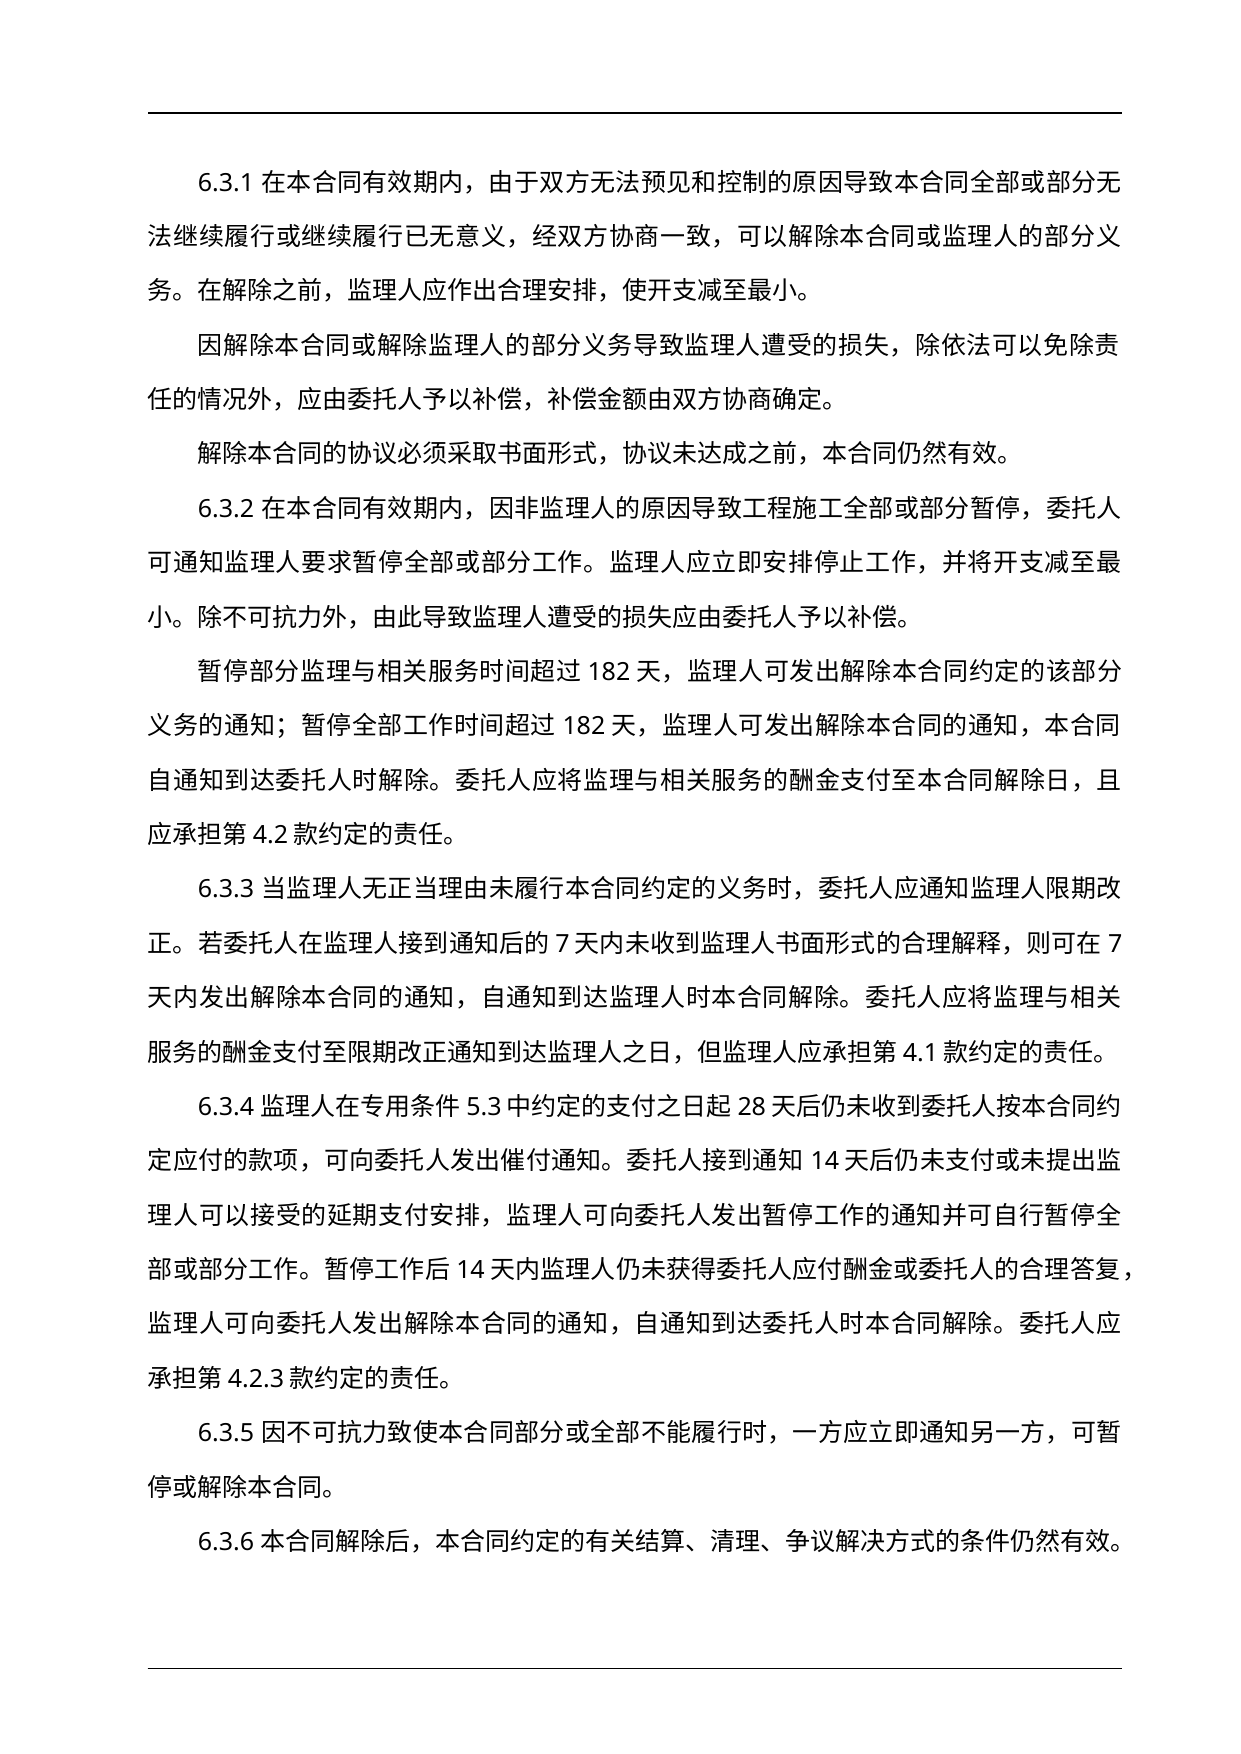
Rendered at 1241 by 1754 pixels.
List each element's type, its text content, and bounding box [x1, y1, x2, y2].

text 6.3.2 在本合同有效期内，因非监理人的原因导致工程施工全部或部分暂停，委托人可通知监理人要求暂停全部或部分工作。监理人应立即安排停止工作，并将开支减至最小。除不可抗力外，由此导致监理人遭受的损失应由委托人予以补偿。 [148, 488, 1122, 633]
text 6.3.1 在本合同有效期内，由于双方无法预见和控制的原因导致本合同全部或部分无法继续履行或继续履行已无意义，经双方协商一致，可以解除本合同或监理人的部分义务。在解除之前，监理人应作出合理安排，使开支减至最小。 [148, 162, 1122, 307]
text 因解除本合同或解除监理人的部分义务导致监理人遭受的损失，除依法可以免除责任的情况外，应由委托人予以补偿，补偿金额由双方协商确定。 [148, 325, 1122, 416]
text 6.3.6 本合同解除后，本合同约定的有关结算、清理、争议解决方式的条件仍然有效。 [148, 1521, 1122, 1558]
text 6.3.5 因不可抗力致使本合同部分或全部不能履行时，一方应立即通知另一方，可暂停或解除本合同。 [148, 1413, 1122, 1503]
text 6.3.4 监理人在专用条件5.3中约定的支付之日起28天后仍未收到委托人按本合同约定应付的款项，可向委托人发出催付通知。委托人接到通知14天后仍未支付或未提出监理人可以接受的延期支付安排，监理人可向委托人发出暂停工作的通知并可自行暂停全部或部分工作。暂停工作后14天内监理人仍未获得委托人应付酬金或委托人的合理答复，监理人可向委托人发出解除本合同的通知，自通知到达委托人时本合同解除。委托人应承担第4.2.3款约定的责任。 [148, 1086, 1122, 1394]
text 解除本合同的协议必须采取书面形式，协议未达成之前，本合同仍然有效。 [148, 434, 1122, 470]
text 暂停部分监理与相关服务时间超过182天，监理人可发出解除本合同约定的该部分义务的通知；暂停全部工作时间超过182天，监理人可发出解除本合同的通知，本合同自通知到达委托人时解除。委托人应将监理与相关服务的酬金支付至本合同解除日，且应承担第4.2款约定的责任。 [148, 651, 1122, 851]
text 6.3.3 当监理人无正当理由未履行本合同约定的义务时，委托人应通知监理人限期改正。若委托人在监理人接到通知后的7天内未收到监理人书面形式的合理解释，则可在7天内发出解除本合同的通知，自通知到达监理人时本合同解除。委托人应将监理与相关服务的酬金支付至限期改正通知到达监理人之日，但监理人应承担第4.1款约定的责任。 [148, 869, 1122, 1068]
